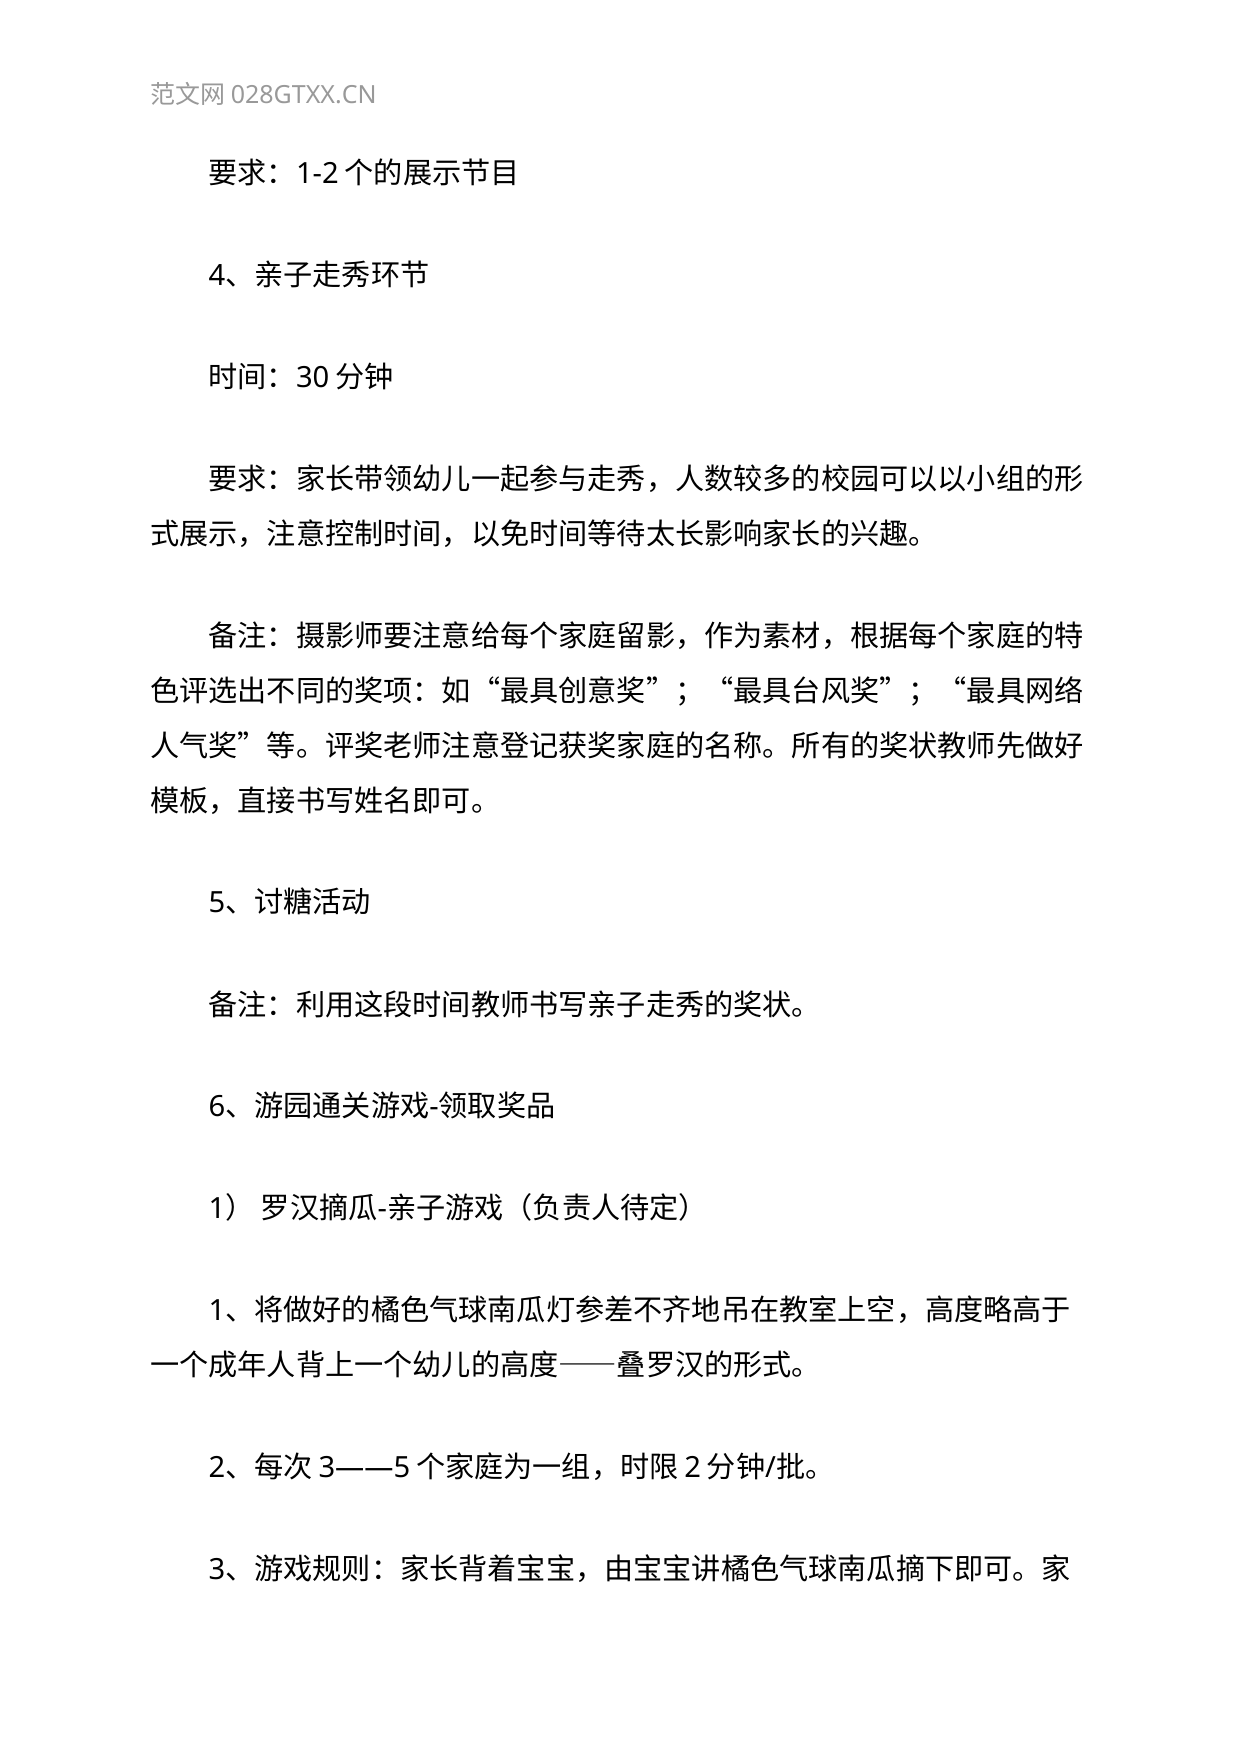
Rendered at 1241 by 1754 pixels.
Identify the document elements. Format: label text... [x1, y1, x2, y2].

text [150, 1546, 1090, 1588]
text 要求：1-2个的展示节目 [150, 150, 1090, 192]
text 1、将做好的橘色气球南瓜灯参差不齐地吊在教室上空，高度略高于一个成年人背上一个幼儿的高度——叠罗汉的形式。 [150, 1287, 1090, 1384]
text 6、游园通关游戏-领取奖品 [150, 1083, 1090, 1125]
text 5、讨糖活动 [150, 879, 1090, 921]
text 2、每次3——5个家庭为一组，时限2分钟/批。 [150, 1443, 1090, 1486]
text 4、亲子走秀环节 [150, 252, 1090, 294]
text 1） 罗汉摘瓜-亲子游戏（负责人待定） [150, 1185, 1090, 1227]
text 要求：家长带领幼儿一起参与走秀，人数较多的校园可以以小组的形式展示，注意控制时间，以免时间等待太长影响家长的兴趣。 [150, 456, 1090, 553]
text 备注：摄影师要注意给每个家庭留影，作为素材，根据每个家庭的特色评选出不同的奖项：如“最具创意奖”；“最具台风奖”；“最具网络人气奖”等。评奖老师注意登记获奖家庭的名称。所有的奖状教师先做好模板，直接书写姓名即可。 [150, 613, 1090, 819]
text 备注：利用这段时间教师书写亲子走秀的奖状。 [150, 981, 1090, 1023]
text 时间：30分钟 [150, 354, 1090, 396]
